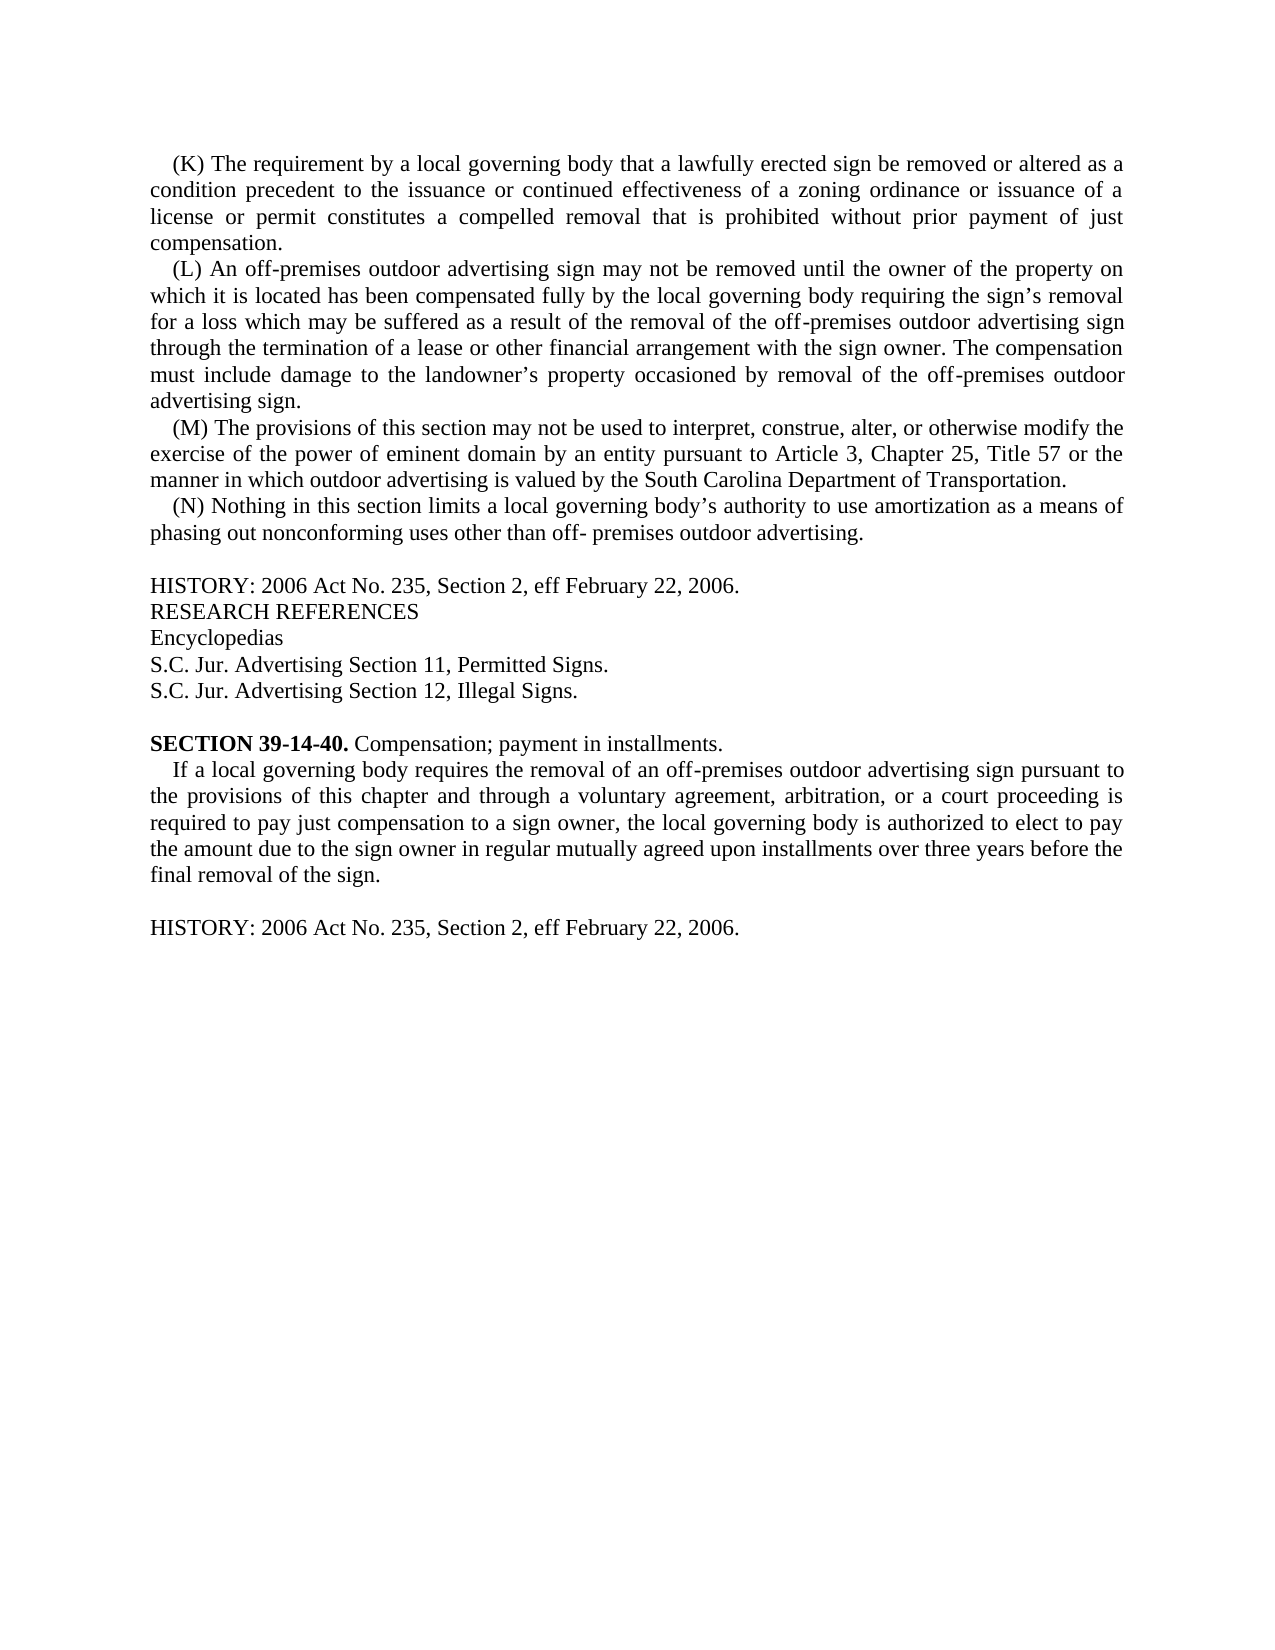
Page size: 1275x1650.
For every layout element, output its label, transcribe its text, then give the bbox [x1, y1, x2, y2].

text If a local governing body requires the removal of an off-premises outdoor advertising sign pursuant to the provisions of this chapter and through a voluntary agreement, arbitration, or a court proceeding is required to pay just compensation to a sign owner, the local governing body is authorized to elect to pay the amount due to the sign owner in regular mutually agreed upon installments over three years before the final removal of the sign. [150, 756, 1125, 888]
text SECTION 39-14-40. Compensation; payment in installments. [150, 730, 1125, 756]
text S.C. Jur. Advertising Section 12, Illegal Signs. [150, 677, 1125, 703]
text S.C. Jur. Advertising Section 11, Permitted Signs. [150, 651, 1125, 677]
text (N) Nothing in this section limits a local governing body’s authority to use amortization as a means of phasing out nonconforming uses other than off- premises outdoor advertising. [150, 493, 1125, 545]
text (L) An off-premises outdoor advertising sign may not be removed until the owner of the property on which it is located has been compensated fully by the local governing body requiring the sign’s removal for a loss which may be suffered as a result of the removal of the off-premises outdoor advertising sign through the termination of a lease or other financial arrangement with the sign owner. The compensation must include damage to the landowner’s property occasioned by removal of the off-premises outdoor advertising sign. [150, 255, 1125, 413]
text HISTORY: 2006 Act No. 235, Section 2, eff February 22, 2006. [150, 572, 1125, 598]
text RESEARCH REFERENCES [150, 598, 1125, 624]
text Encyclopedias [150, 624, 1125, 651]
text HISTORY: 2006 Act No. 235, Section 2, eff February 22, 2006. [150, 914, 1125, 941]
text (M) The provisions of this section may not be used to interpret, construe, alter, or otherwise modify the exercise of the power of eminent domain by an entity pursuant to Article 3, Chapter 25, Title 57 or the manner in which outdoor advertising is valued by the South Carolina Department of Transportation. [150, 413, 1125, 493]
text (K) The requirement by a local governing body that a lawfully erected sign be removed or altered as a condition precedent to the issuance or continued effectiveness of a zoning ordinance or issuance of a license or permit constitutes a compelled removal that is prohibited without prior payment of just compensation. [150, 150, 1125, 255]
